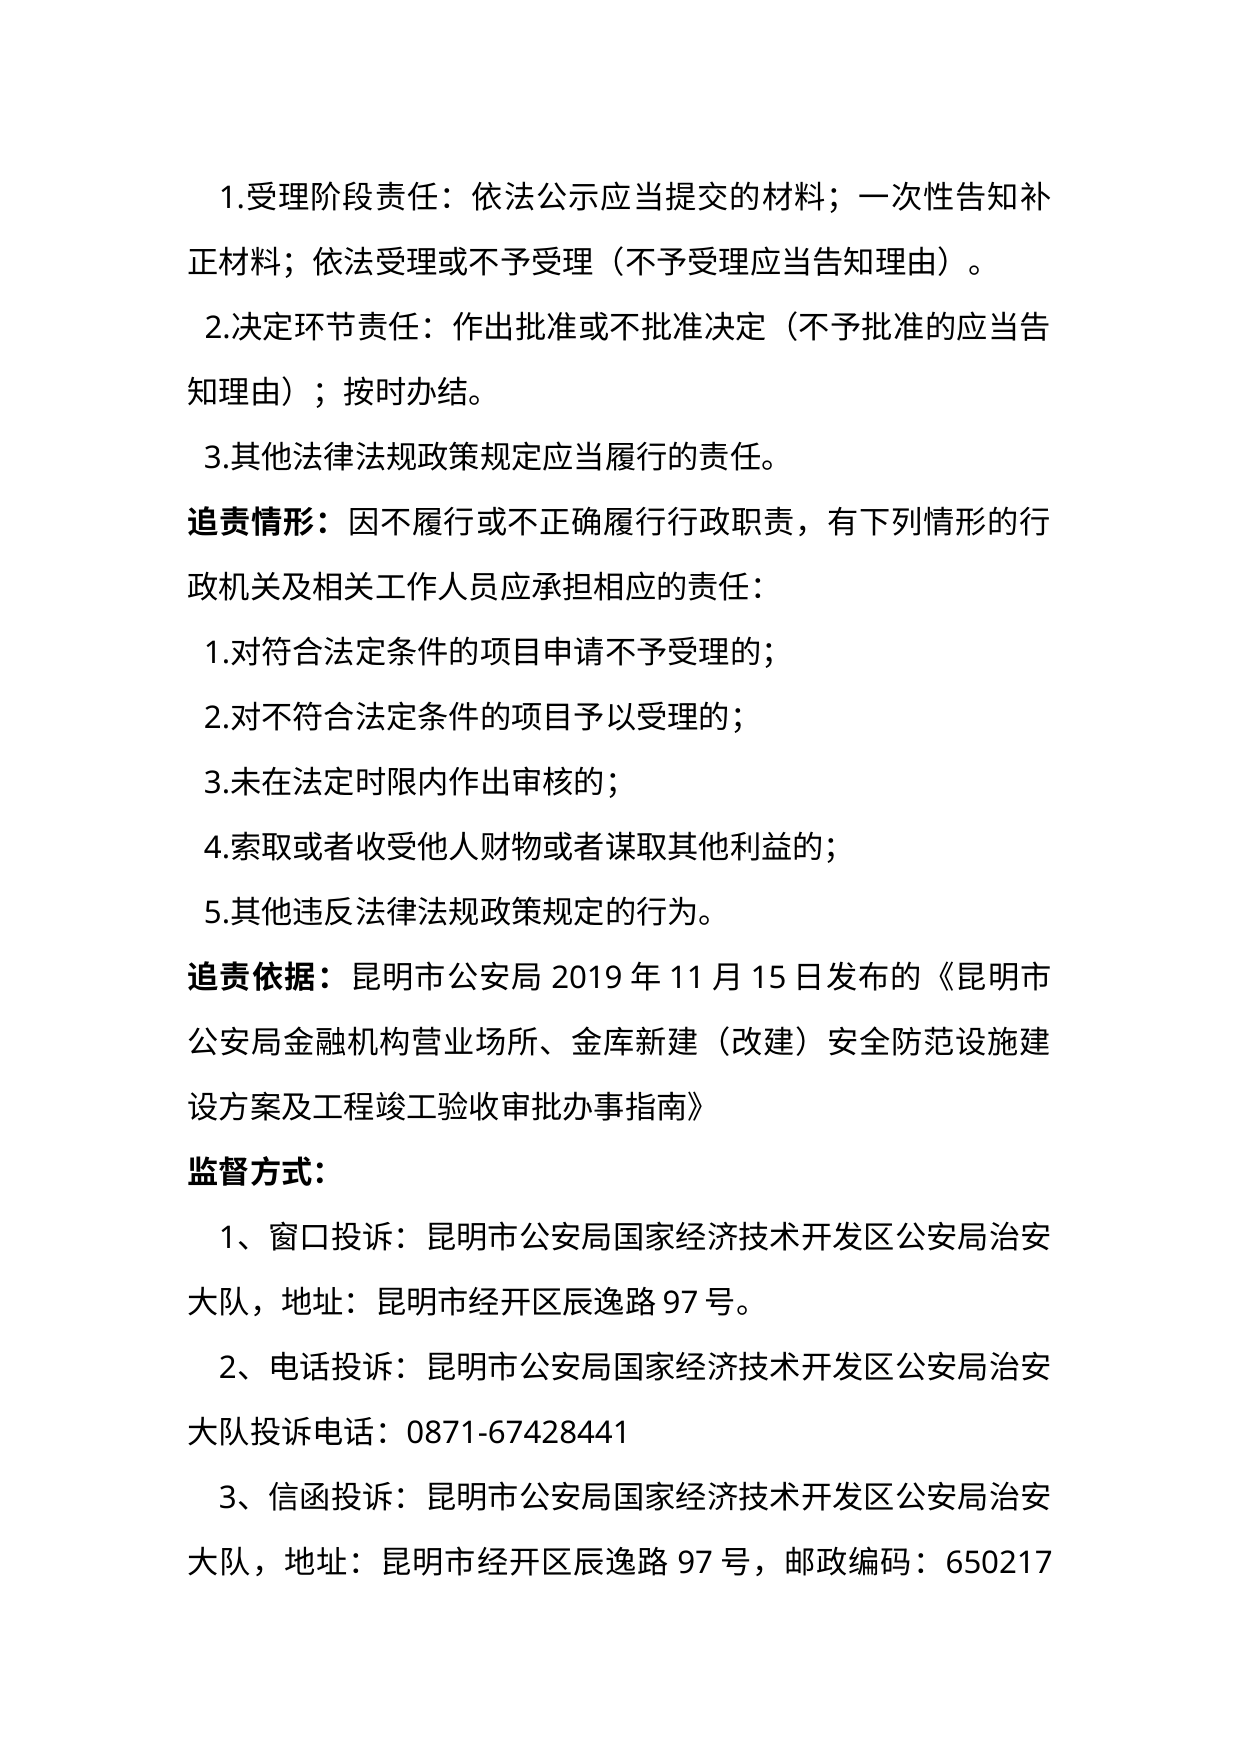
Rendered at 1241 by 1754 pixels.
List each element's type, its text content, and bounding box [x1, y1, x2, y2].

text 追责依据：昆明市公安局2019年11月15日发布的《昆明市公安局金融机构营业场所、金库新建（改建）安全防范设施建设方案及工程竣工验收审批办事指南》 [187, 942, 1053, 1137]
text 2、电话投诉：昆明市公安局国家经济技术开发区公安局治安大队投诉电话：0871-67428441 [187, 1332, 1053, 1462]
text 1.受理阶段责任：依法公示应当提交的材料；一次性告知补正材料；依法受理或不予受理（不予受理应当告知理由）。 2.决定环节责任：作出批准或不批准决定（不予批准的应当告知理由）；按时办结。 3.其他法律法规政策规定应当履行的责任。 [187, 162, 1053, 487]
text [187, 1462, 1053, 1592]
text 1、窗口投诉：昆明市公安局国家经济技术开发区公安局治安大队，地址：昆明市经开区辰逸路97号。 [187, 1202, 1053, 1332]
text 追责情形：因不履行或不正确履行行政职责，有下列情形的行政机关及相关工作人员应承担相应的责任： 1.对符合法定条件的项目申请不予受理的； 2.对不符合法定条件的项目予以受理的； 3.未在法定时限内作出审核的； 4.索取或者收受他人财物或者谋取其他利益的； 5.其他违反法律法规政策规定的行为。 [187, 487, 1053, 942]
text 监督方式： [187, 1137, 1053, 1202]
